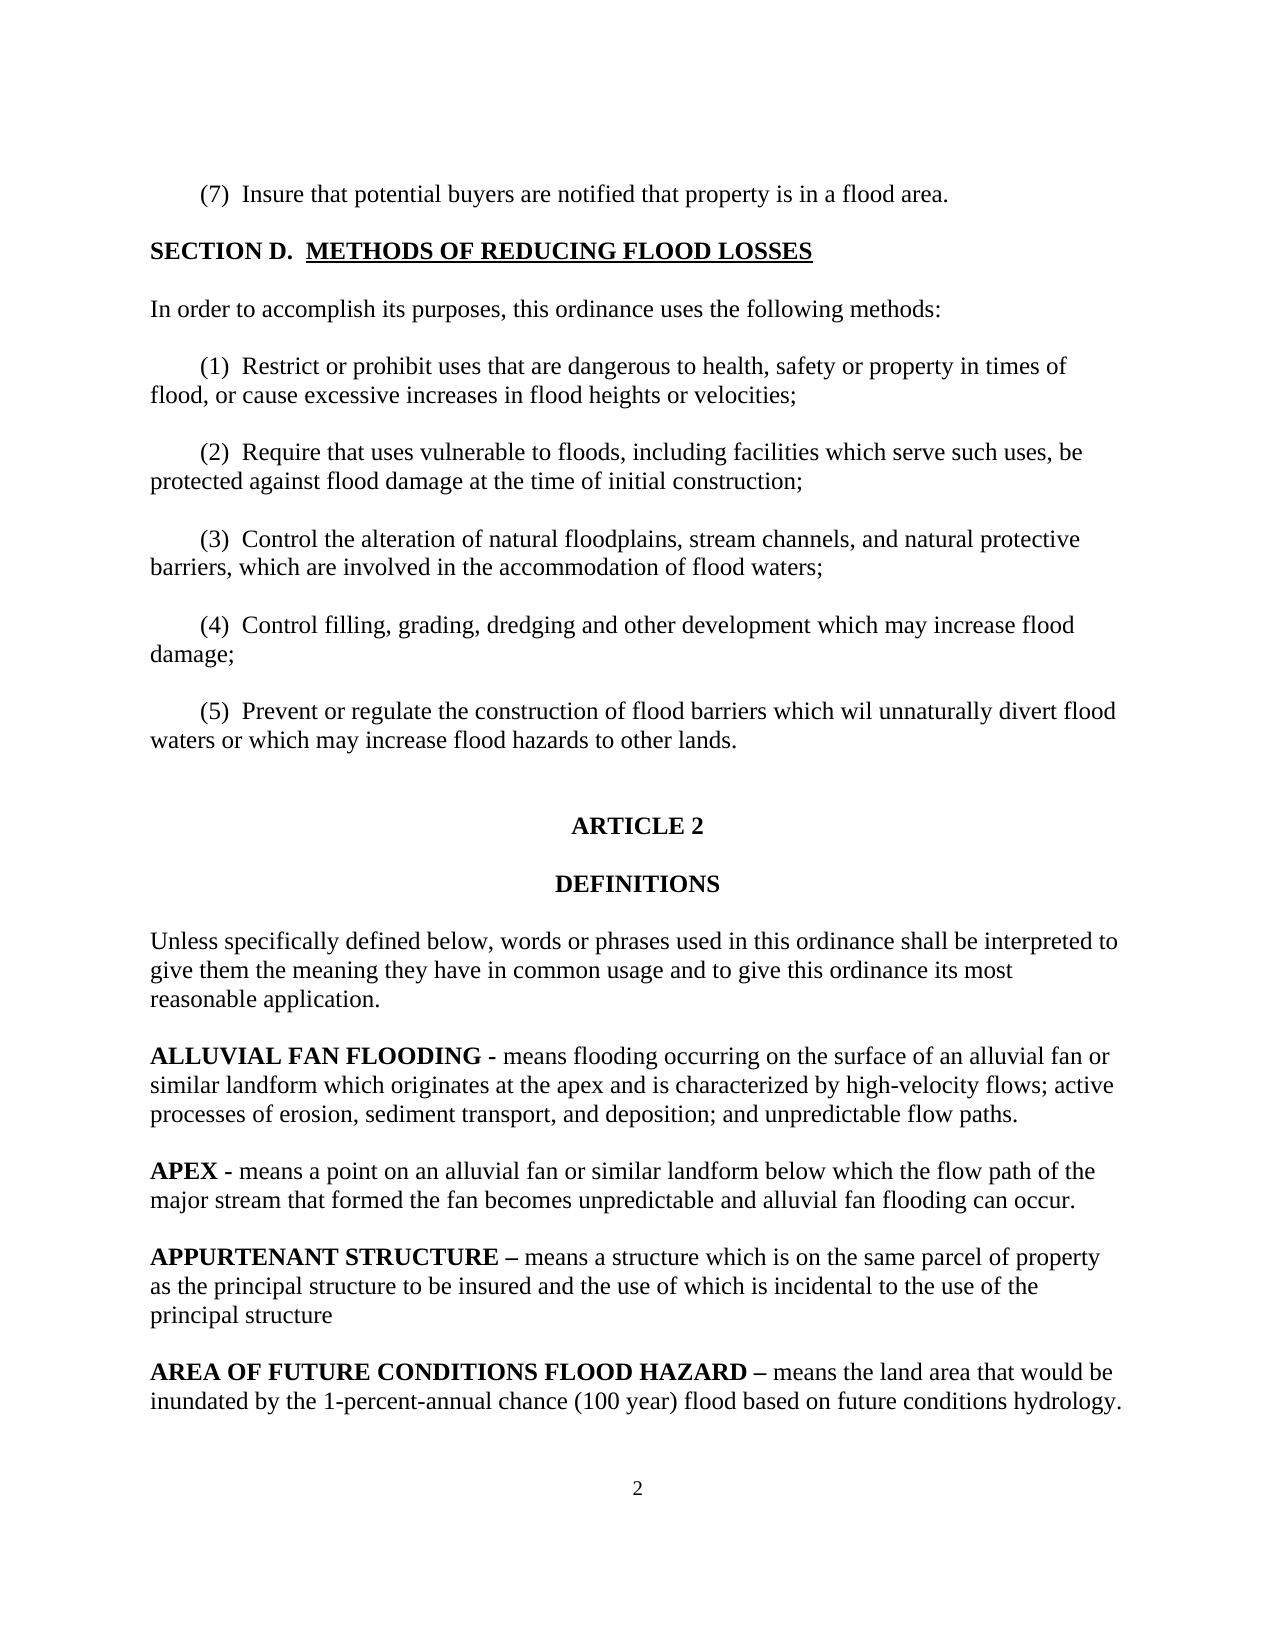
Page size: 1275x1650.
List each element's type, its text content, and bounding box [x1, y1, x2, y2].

text (1) Restrict or prohibit uses that are dangerous to health, safety or property in times of flood, or cause excessive increases in flood heights or velocities; [150, 351, 1125, 409]
text (4) Control filling, grading, dredging and other development which may increase flood damage; [150, 610, 1125, 667]
text (2) Require that uses vulnerable to floods, including facilities which serve such uses, be protected against flood damage at the time of initial construction; [150, 437, 1125, 495]
subtitle AREA OF FUTURE CONDITIONS FLOOD HAZARD – means the land area that would be inundated by the 1-percent-annual chance (100 year) flood based on future conditions hydrology. [150, 1357, 1125, 1415]
text In order to accomplish its purposes, this ordinance uses the following methods: [150, 294, 1125, 322]
text Unless specifically defined below, words or phrases used in this ordinance shall be interpreted to give them the meaning they have in common usage and to give this ordinance its most reasonable application. [150, 926, 1125, 1012]
text (7) Insure that potential buyers are notified that property is in a flood area. [150, 179, 1125, 207]
text APEX - means a point on an alluvial fan or similar landform below which the flow path of the major stream that formed the fan becomes unpredictable and alluvial fan flooding can occur. [150, 1156, 1125, 1214]
text SECTION D. METHODS OF REDUCING FLOOD LOSSES [150, 236, 1125, 265]
text ARTICLE 2 [150, 811, 1125, 840]
text APPURTENANT STRUCTURE – means a structure which is on the same parcel of property as the principal structure to be insured and the use of which is incidental to the use of the principal structure [150, 1242, 1125, 1329]
text (3) Control the alteration of natural floodplains, stream channels, and natural protective barriers, which are involved in the accommodation of flood waters; [150, 524, 1125, 581]
text ALLUVIAL FAN FLOODING - means flooding occurring on the surface of an alluvial fan or similar landform which originates at the apex and is characterized by high-velocity flows; active processes of erosion, sediment transport, and deposition; and unpredictable flow paths. [150, 1041, 1125, 1127]
text (5) Prevent or regulate the construction of flood barriers which wil unnaturally divert flood waters or which may increase flood hazards to other lands. [150, 696, 1125, 754]
text DEFINITIONS [150, 869, 1125, 897]
